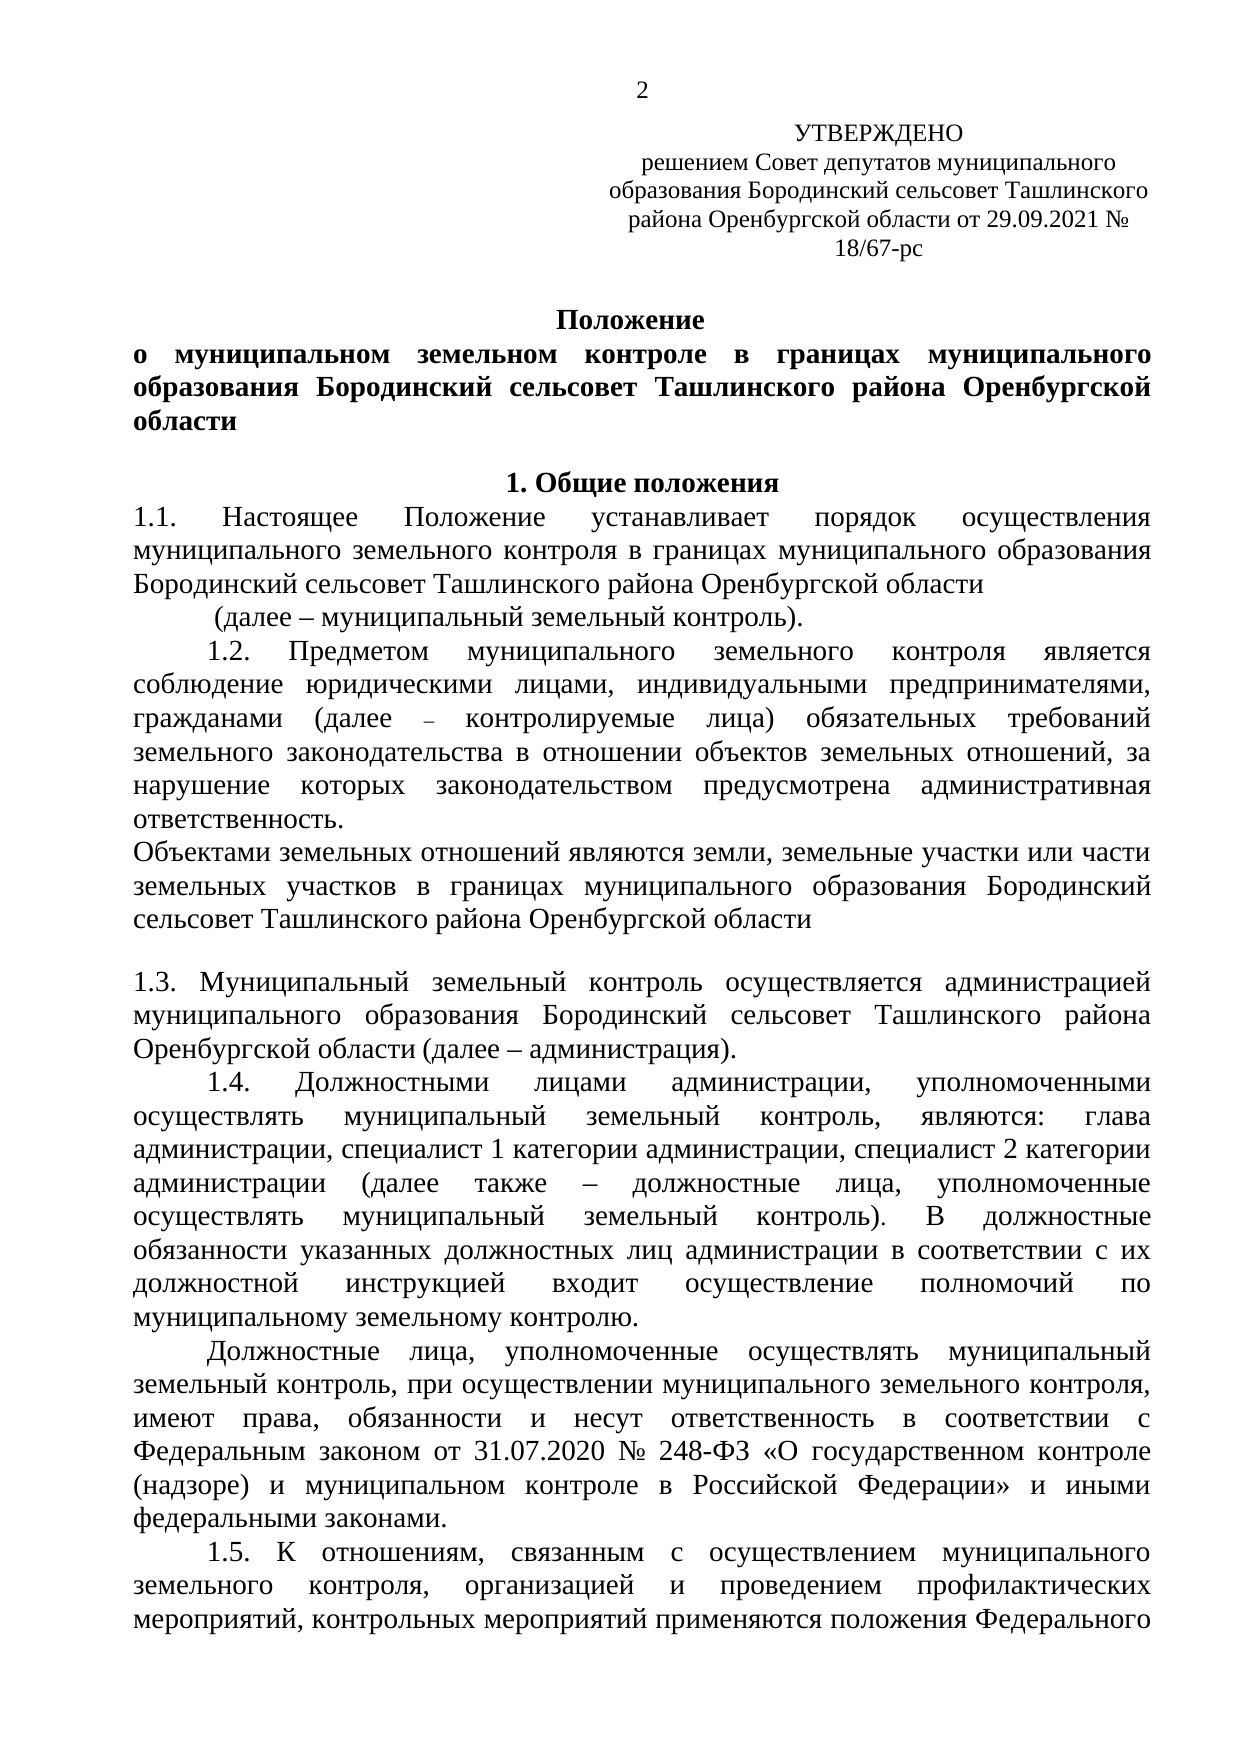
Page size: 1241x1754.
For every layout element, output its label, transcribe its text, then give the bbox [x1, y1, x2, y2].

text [133, 1534, 1152, 1634]
text 1. Общие положения [133, 465, 1152, 499]
text (далее – муниципальный земельный контроль). [133, 599, 1152, 633]
text решением Совет депутатов муниципального образования Бородинский сельсовет Ташлинского района Оренбургской области от 29.09.2021 № 18/67-рс [605, 147, 1152, 262]
text Объектами земельных отношений являются земли, земельные участки или части земельных участков в границах муниципального образования Бородинский сельсовет Ташлинского района Оренбургской области [133, 834, 1152, 935]
text Должностные лица, уполномоченные осуществлять муниципальный земельный контроль, при осуществлении муниципального земельного контроля, имеют права, обязанности и несут ответственность в соответствии с Федеральным законом от 31.07.2020 № 248-ФЗ «О государственном контроле (надзоре) и муниципальном контроле в Российской Федерации» и иными федеральными законами. [133, 1333, 1152, 1534]
text 1.2. Предметом муниципального земельного контроля является соблюдение юридическими лицами, индивидуальными предпринимателями, гражданами (далее – контролируемые лица) обязательных требований земельного законодательства в отношении объектов земельных отношений, за нарушение которых законодательством предусмотрена административная ответственность. [133, 633, 1152, 834]
text Положение [133, 302, 1152, 336]
text 1.3. Муниципальный земельный контроль осуществляется администрацией муниципального образования Бородинский сельсовет Ташлинского района Оренбургской области (далее – администрация). [133, 964, 1152, 1064]
text 1.4. Должностными лицами администрации, уполномоченными осуществлять муниципальный земельный контроль, являются: глава администрации, специалист 1 категории администрации, специалист 2 категории администрации (далее также – должностные лица, уполномоченные осуществлять муниципальный земельный контроль). В должностные обязанности указанных должностных лиц администрации в соответствии с их должностной инструкцией входит осуществление полномочий по муниципальному земельному контролю. [133, 1064, 1152, 1333]
text 1.1. Настоящее Положение устанавливает порядок осуществления муниципального земельного контроля в границах муниципального образования Бородинский сельсовет Ташлинского района Оренбургской области [133, 499, 1152, 599]
text УТВЕРЖДЕНО [605, 118, 1152, 147]
text о муниципальном земельном контроле в границах муниципального образования Бородинский сельсовет Ташлинского района Оренбургской области [133, 336, 1152, 437]
